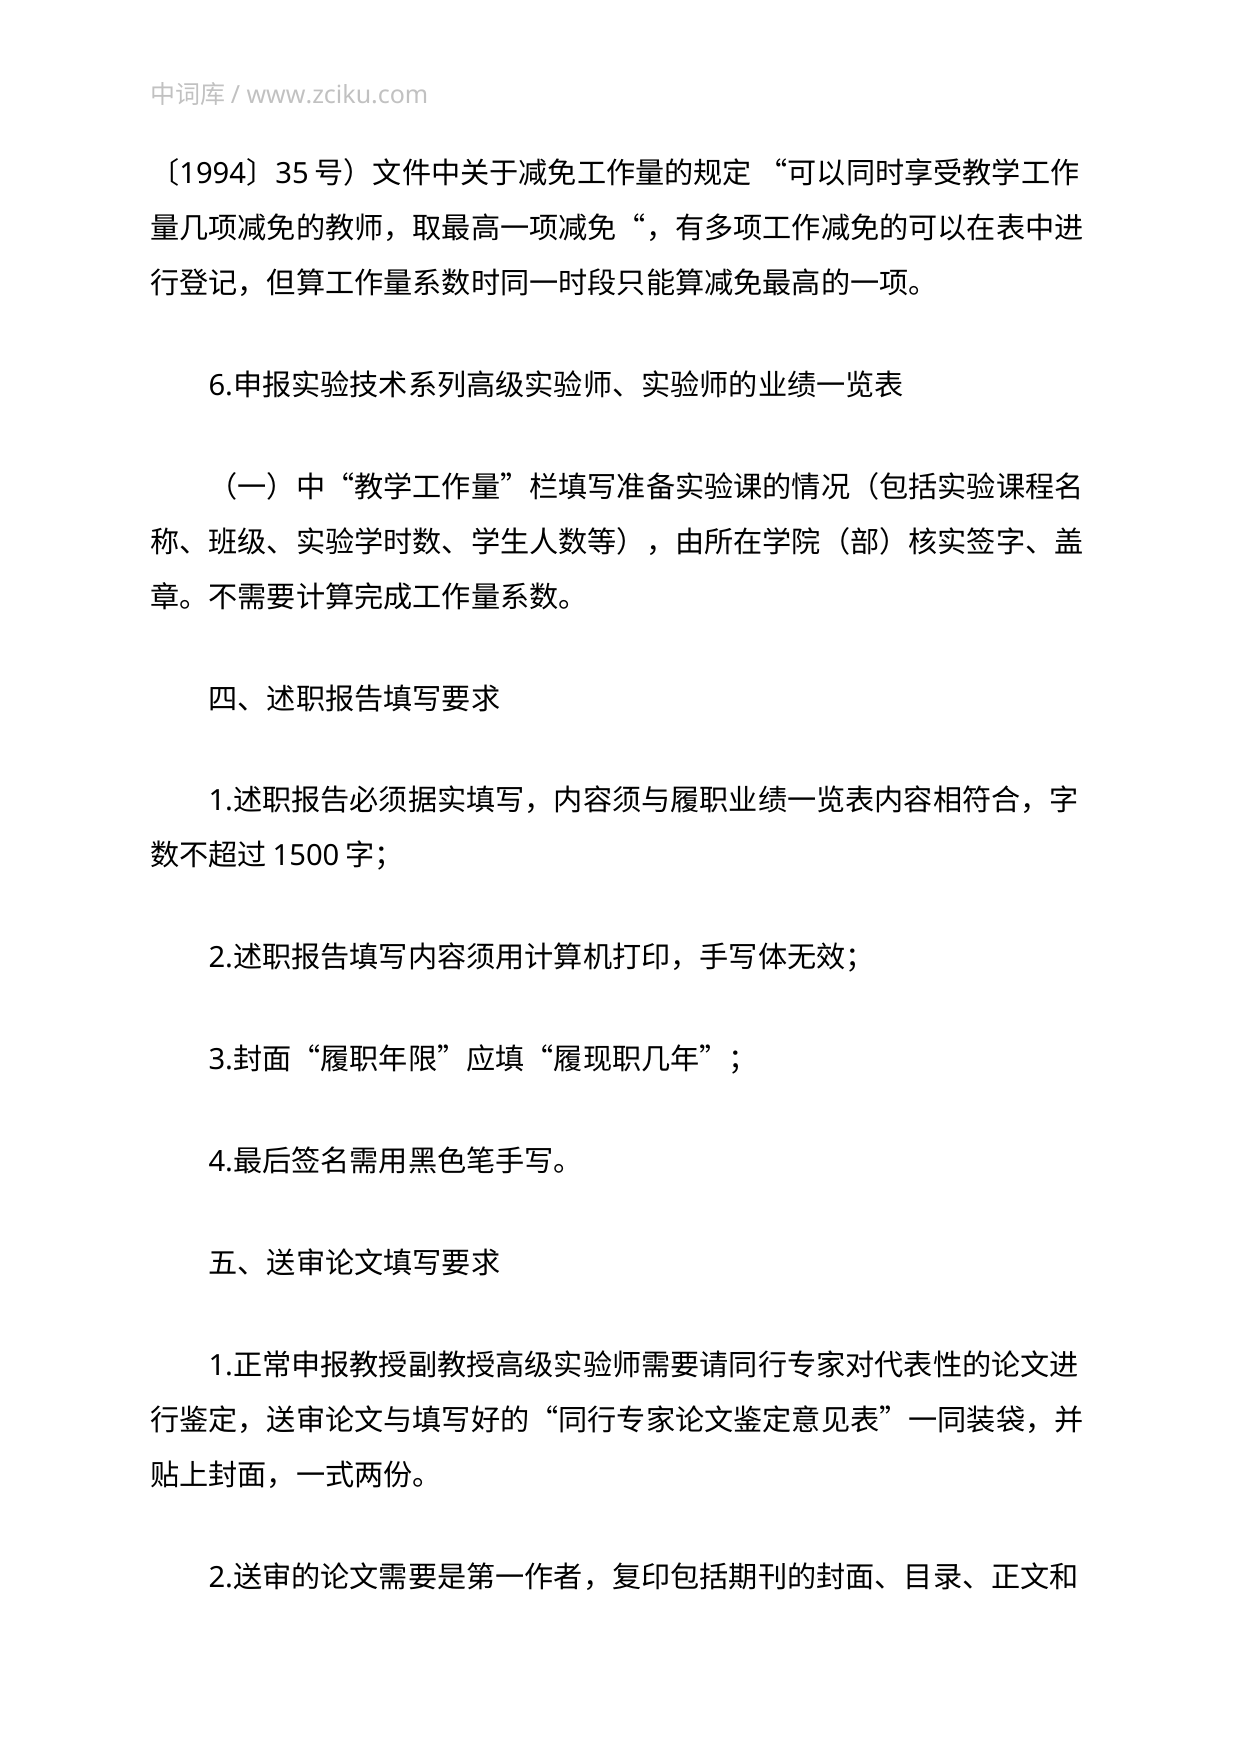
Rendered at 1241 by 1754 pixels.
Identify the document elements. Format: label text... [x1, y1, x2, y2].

text 6.申报实验技术系列高级实验师、实验师的业绩一览表 [150, 362, 1090, 404]
text 五、送审论文填写要求 [150, 1240, 1090, 1282]
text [150, 150, 1090, 302]
text 四、述职报告填写要求 [150, 675, 1090, 717]
text 1.述职报告必须据实填写，内容须与履职业绩一览表内容相符合，字数不超过1500字； [150, 777, 1090, 874]
text 1.正常申报教授副教授高级实验师需要请同行专家对代表性的论文进行鉴定，送审论文与填写好的“同行专家论文鉴定意见表”一同装袋，并贴上封面，一式两份。 [150, 1342, 1090, 1494]
text 3.封面“履职年限”应填“履现职几年”； [150, 1036, 1090, 1078]
text 4.最后签名需用黑色笔手写。 [150, 1138, 1090, 1180]
text 2.述职报告填写内容须用计算机打印，手写体无效； [150, 934, 1090, 976]
text （一）中“教学工作量”栏填写准备实验课的情况（包括实验课程名称、班级、实验学时数、学生人数等），由所在学院（部）核实签字、盖章。不需要计算完成工作量系数。 [150, 464, 1090, 616]
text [150, 1553, 1090, 1596]
